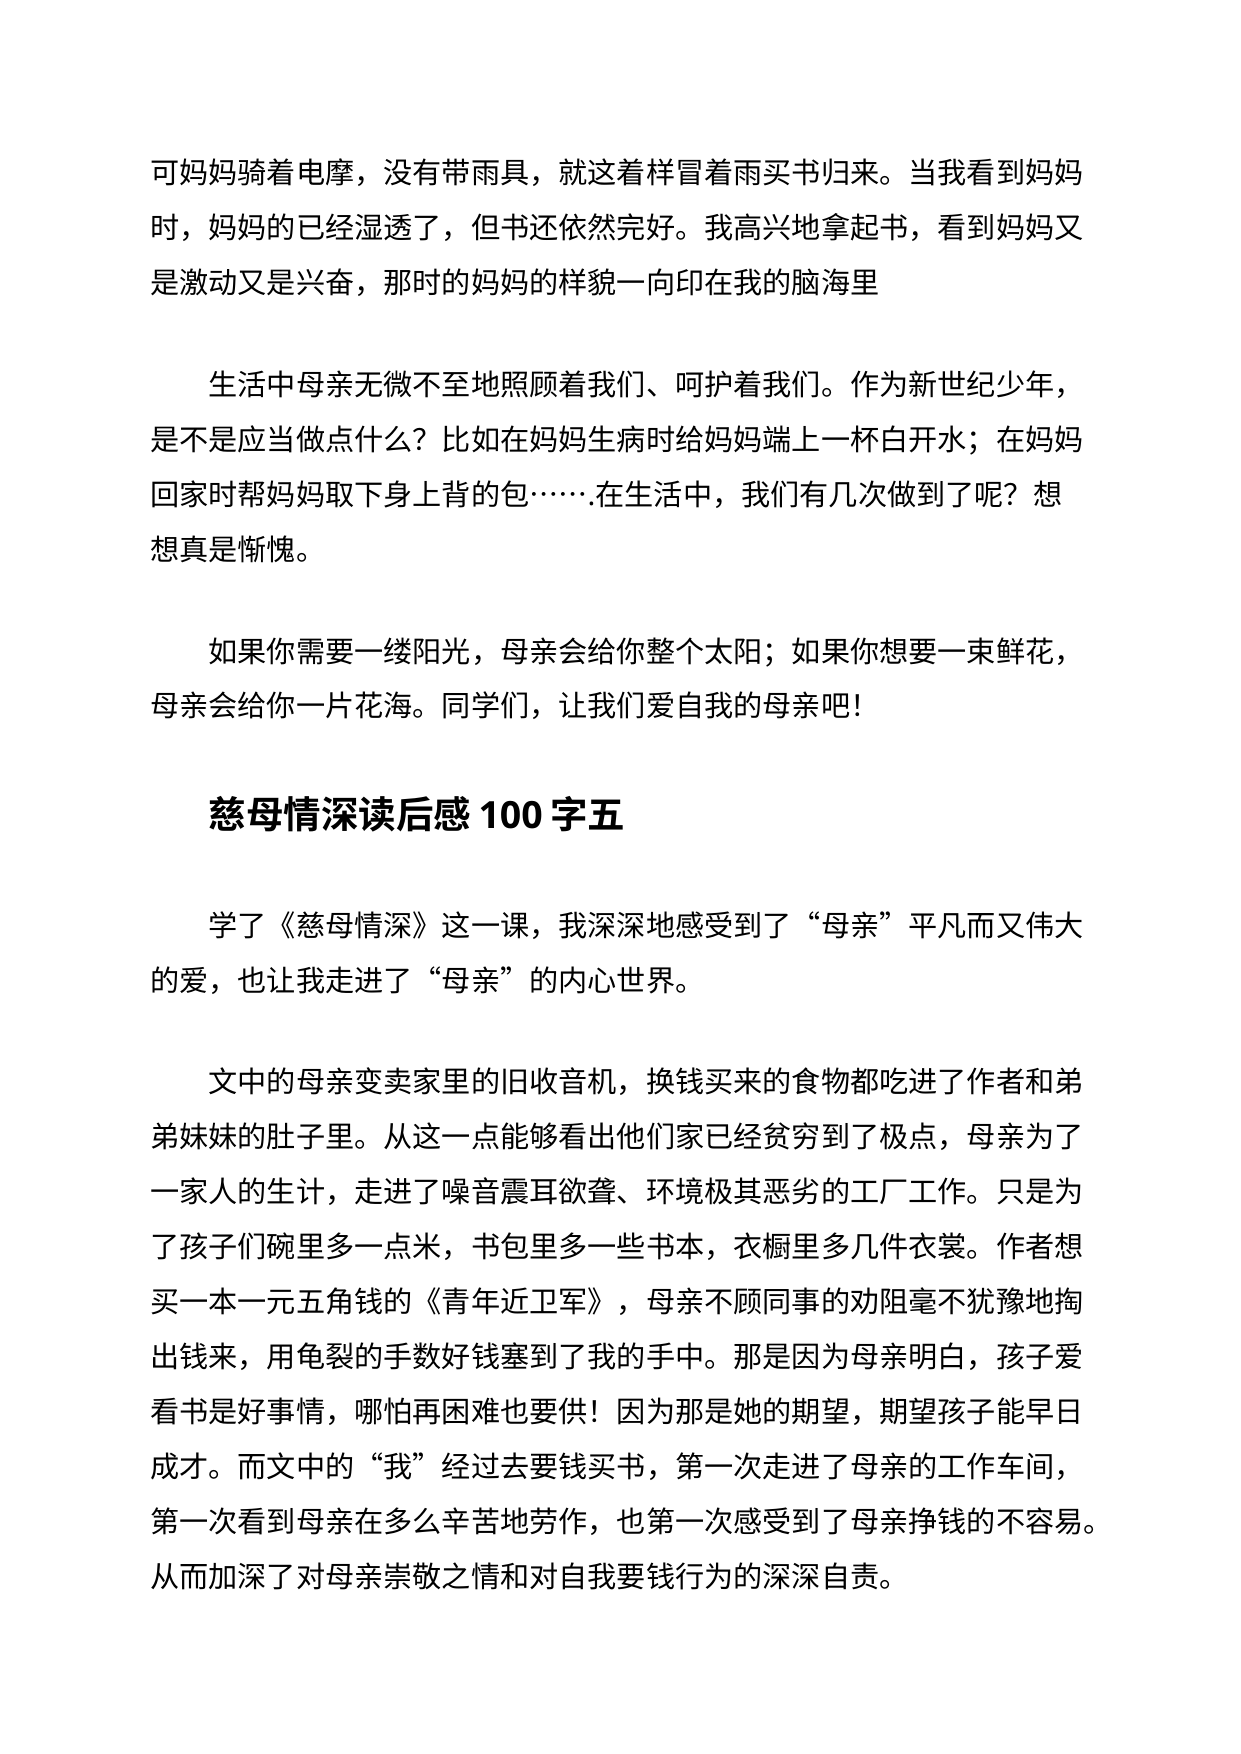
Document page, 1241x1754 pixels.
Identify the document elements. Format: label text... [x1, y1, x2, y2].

text 学了《慈母情深》这一课，我深深地感受到了“母亲”平凡而又伟大的爱，也让我走进了“母亲”的内心世界。 [150, 902, 1090, 999]
text 生活中母亲无微不至地照顾着我们、呵护着我们。作为新世纪少年，是不是应当做点什么？比如在妈妈生病时给妈妈端上一杯白开水；在妈妈回家时帮妈妈取下身上背的包…….在生活中，我们有几次做到了呢？想想真是惭愧。 [150, 362, 1090, 569]
text 慈母情深读后感100字五 [150, 785, 1090, 839]
text 文中的母亲变卖家里的旧收音机，换钱买来的食物都吃进了作者和弟弟妹妹的肚子里。从这一点能够看出他们家已经贫穷到了极点，母亲为了一家人的生计，走进了噪音震耳欲聋、环境极其恶劣的工厂工作。只是为了孩子们碗里多一点米，书包里多一些书本，衣橱里多几件衣裳。作者想买一本一元五角钱的《青年近卫军》，母亲不顾同事的劝阻毫不犹豫地掏出钱来，用龟裂的手数好钱塞到了我的手中。那是因为母亲明白，孩子爱看书是好事情，哪怕再困难也要供！因为那是她的期望，期望孩子能早日成才。而文中的“我”经过去要钱买书，第一次走进了母亲的工作车间，第一次看到母亲在多么辛苦地劳作，也第一次感受到了母亲挣钱的不容易。从而加深了对母亲崇敬之情和对自我要钱行为的深深自责。 [150, 1059, 1090, 1595]
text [150, 150, 1090, 302]
text 如果你需要一缕阳光，母亲会给你整个太阳；如果你想要一束鲜花，母亲会给你一片花海。同学们，让我们爱自我的母亲吧！ [150, 628, 1090, 725]
